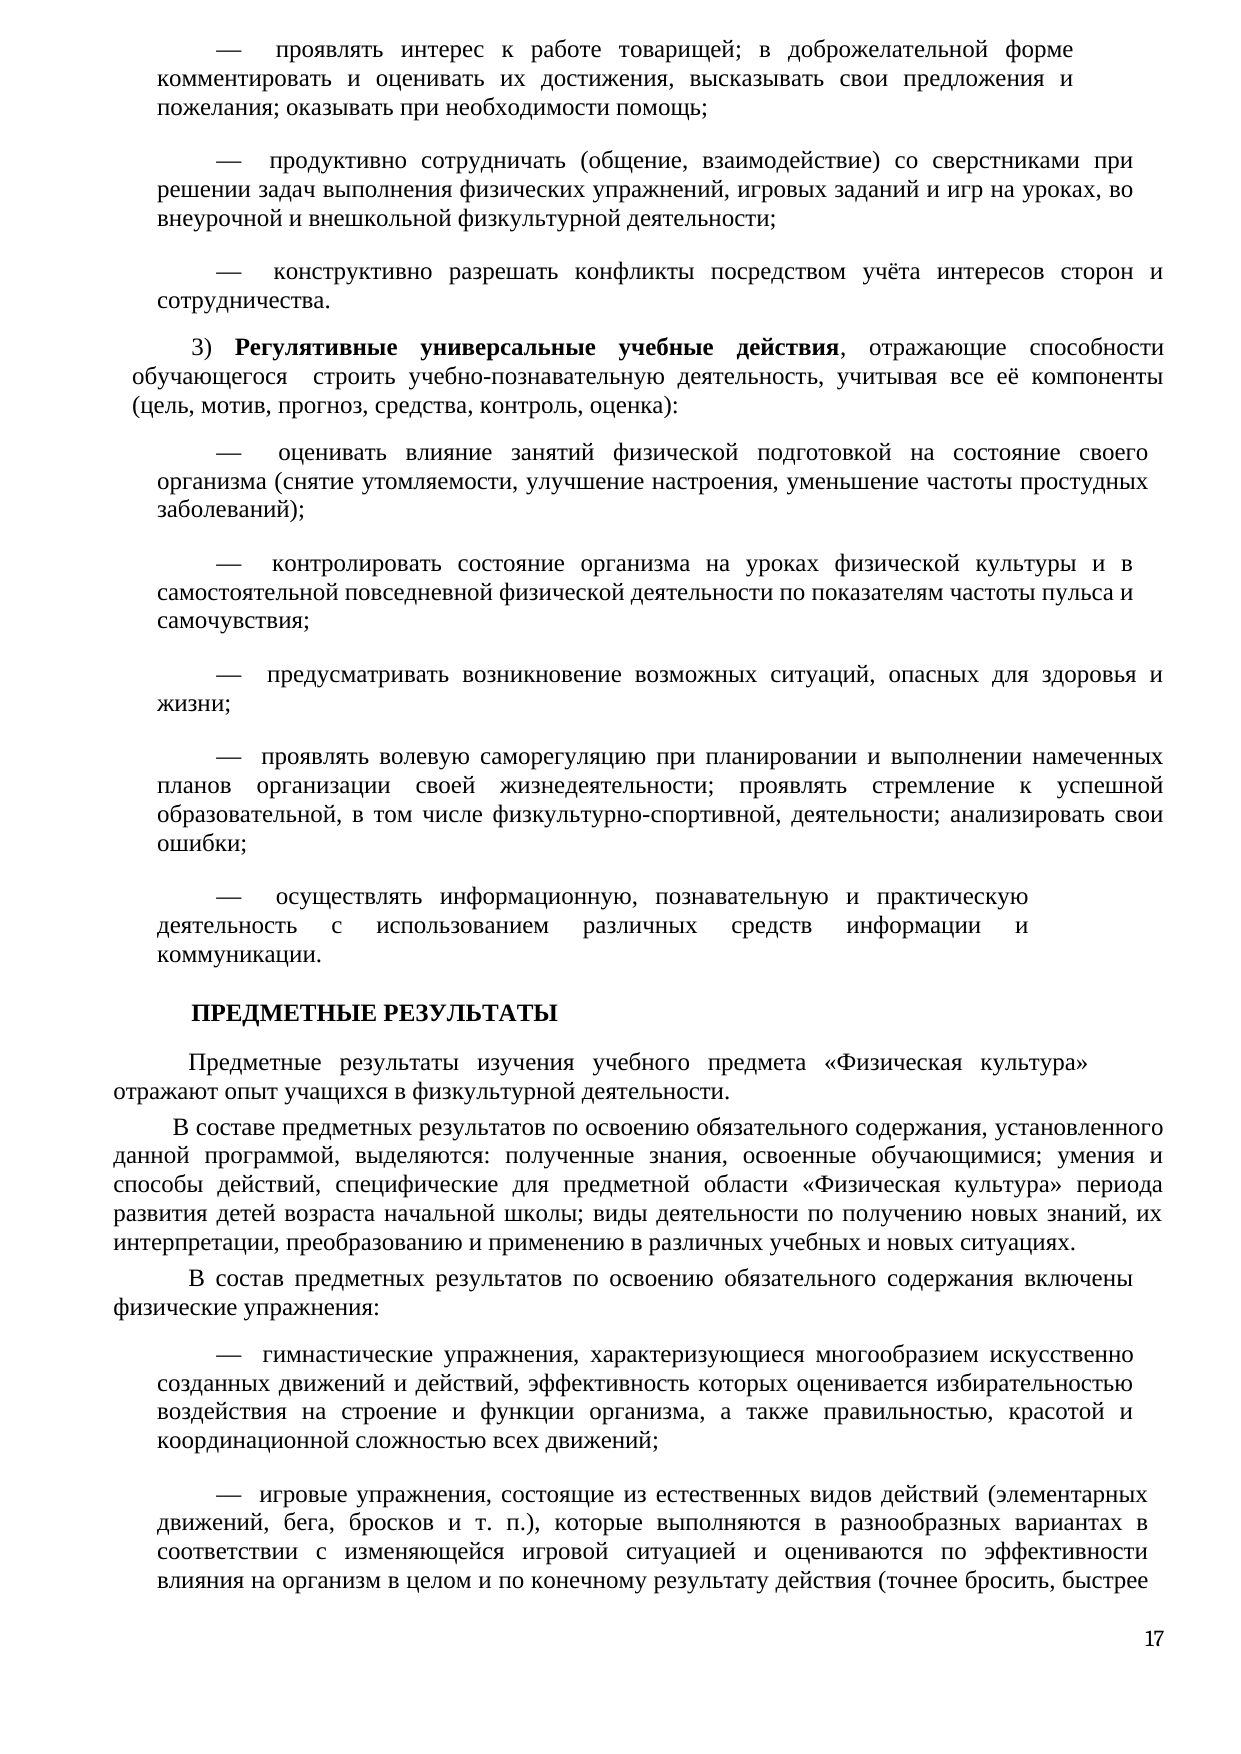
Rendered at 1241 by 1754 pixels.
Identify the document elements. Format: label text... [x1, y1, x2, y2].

text — проявлять интерес к работе товарищей; в доброжелательной форме комментировать и оценивать их достижения, высказывать свои предложения и пожелания; оказывать при необходимости помощь; [157, 34, 1074, 120]
text — продуктивно сотрудничать (общение, взаимодействие) со сверстниками при решении задач выполнения физических упражнений, игровых заданий и игр на уроках, во внеурочной и внешкольной физкультурной деятельности; [157, 145, 1134, 231]
text 3) Регулятивные универсальные учебные действия, отражающие способности обучающегося строить учебно-познавательную деятельность, учитывая все её компоненты (цель, мотив, прогноз, средства, контроль, оценка): [132, 332, 1164, 418]
text В состав предметных результатов по освоению обязательного содержания включены физические упражнения: [113, 1263, 1134, 1320]
text — контролировать состояние организма на уроках физической культуры и в самостоятельной повседневной физической деятельности по показателям частоты пульса и самочувствия; [157, 548, 1134, 634]
text — оценивать влияние занятий физической подготовкой на состояние своего организма (снятие утомляемости, улучшение настроения, уменьшение частоты простудных заболеваний); [157, 437, 1149, 523]
text — осуществлять информационную, познавательную и практическую деятельность с использованием различных средств информации и коммуникации. [157, 881, 1029, 967]
text В составе предметных результатов по освоению обязательного содержания, установленного данной программой, выделяются: полученные знания, освоенные обучающимися; умения и способы действий, специфические для предметной области «Физическая культура» периода развития детей возраста начальной школы; виды деятельности по получению новых знаний, их интерпретации, преобразованию и применению в различных учебных и новых ситуациях. [113, 1112, 1164, 1256]
text — проявлять волевую саморегуляцию при планировании и выполнении намеченных планов организации своей жизнедеятельности; проявлять стремление к успешной образовательной, в том числе физкультурно-спортивной, деятельности; анализировать свои ошибки; [157, 741, 1164, 856]
text — предусматривать возникновение возможных ситуаций, опасных для здоровья и жизни; [157, 659, 1164, 717]
text — гимнастические упражнения, характеризующиеся многообразием искусственно созданных движений и действий, эффективность которых оценивается избирательностью воздействия на строение и функции организма, а также правильностью, красотой и координационной сложностью всех движений; [157, 1339, 1134, 1454]
text ПРЕДМЕТНЫЕ РЕЗУЛЬТАТЫ [132, 998, 1164, 1027]
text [157, 1479, 1149, 1594]
text Предметные результаты изучения учебного предмета «Физическая культура» отражают опыт учащихся в физкультурной деятельности. [113, 1047, 1089, 1104]
text — конструктивно разрешать конфликты посредством учёта интересов сторон и сотрудничества. [157, 256, 1164, 314]
